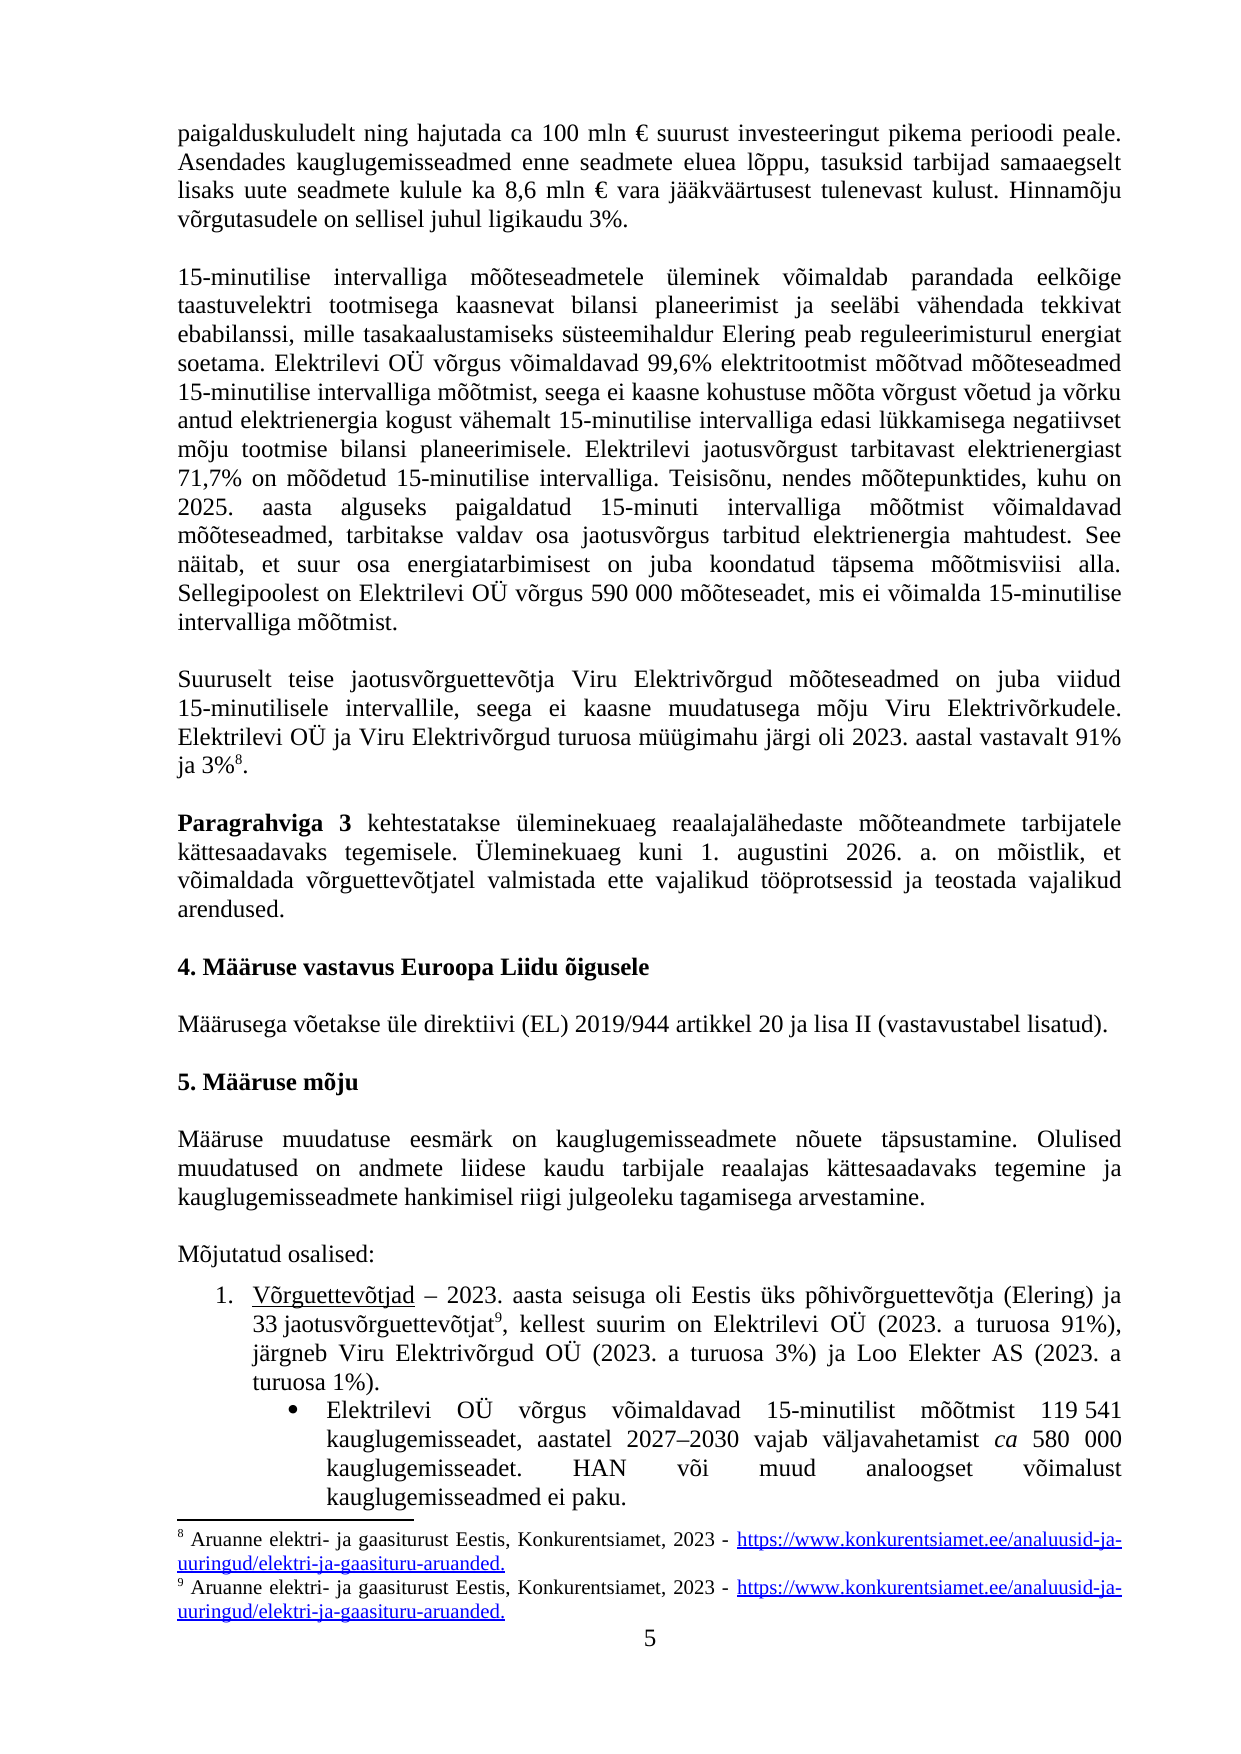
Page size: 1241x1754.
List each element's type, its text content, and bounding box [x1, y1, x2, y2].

text 15-minutilise intervalliga mõõteseadmetele üleminek võimaldab parandada eelkõige taastuvelektri tootmisega kaasnevat bilansi planeerimist ja seeläbi vähendada tekkivat ebabilanssi, mille tasakaalustamiseks süsteemihaldur Elering peab reguleerimisturul energiat soetama. Elektrilevi OÜ võrgus võimaldavad 99,6% elektritootmist mõõtvad mõõteseadmed 15-minutilise intervalliga mõõtmist, seega ei kaasne kohustuse mõõta võrgust võetud ja võrku antud elektrienergia kogust vähemalt 15-minutilise intervalliga edasi lükkamisega negatiivset mõju tootmise bilansi planeerimisele. Elektrilevi jaotusvõrgust tarbitavast elektrienergiast 71,7% on mõõdetud 15-minutilise intervalliga. Teisisõnu, nendes mõõtepunktides, kuhu on 2025. aasta alguseks paigaldatud 15-minuti intervalliga mõõtmist võimaldavad mõõteseadmed, tarbitakse valdav osa jaotusvõrgus tarbitud elektrienergia mahtudest. See näitab, et suur osa energiatarbimisest on juba koondatud täpsema mõõtmisviisi alla. Sellegipoolest on Elektrilevi OÜ võrgus 590 000 mõõteseadet, mis ei võimalda 15-minutilise intervalliga mõõtmist. [177, 262, 1122, 636]
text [177, 118, 1122, 233]
text Määruse muudatuse eesmärk on kauglugemisseadmete nõuete täpsustamine. Olulised muudatused on andmete liidese kaudu tarbijale reaalajas kättesaadavaks tegemine ja kauglugemisseadmete hankimisel riigi julgeoleku tagamisega arvestamine. [177, 1124, 1122, 1211]
text Suuruselt teise jaotusvõrguettevõtja Viru Elektrivõrgud mõõteseadmed on juba viidud 15-minutilisele intervallile, seega ei kaasne muudatusega mõju Viru Elektrivõrkudele. Elektrilevi OÜ ja Viru Elektrivõrgud turuosa müügimahu järgi oli 2023. aastal vastavalt 91% ja 3%. [177, 664, 1122, 779]
text 4. Määruse vastavus Euroopa Liidu õigusele [177, 952, 1122, 981]
text Mõjutatud osalised: [177, 1239, 1122, 1268]
list Võrguettevõtjad – 2023. aasta seisuga oli Eestis üks põhivõrguettevõtja (Elering) ja 33 jaotusvõrguettevõtjat, kellest suurim on Elektrilevi OÜ (2023. a turuosa 91%), järgneb Viru Elektrivõrgud OÜ (2023. a turuosa 3%) ja Loo Elekter AS (2023. a turuosa 1%). [215, 1281, 1122, 1396]
list Elektrilevi OÜ võrgus võimaldavad 15-minutilist mõõtmist 119 541 kauglugemisseadet, aastatel 2027–2030 vajab väljavahetamist ca 580 000 kauglugemisseadet. HAN või muud analoogset võimalust kauglugemisseadmed ei paku. [288, 1396, 1122, 1511]
text 5. Määruse mõju [177, 1067, 1122, 1096]
text Paragrahviga 3 kehtestatakse üleminekuaeg reaalajalähedaste mõõteandmete tarbijatele kättesaadavaks tegemisele. Üleminekuaeg kuni 1. augustini 2026. a. on mõistlik, et võimaldada võrguettevõtjatel valmistada ette vajalikud tööprotsessid ja teostada vajalikud arendused. [177, 808, 1122, 923]
text Määrusega võetakse üle direktiivi (EL) 2019/944 artikkel 20 ja lisa II (vastavustabel lisatud). [177, 1009, 1122, 1038]
